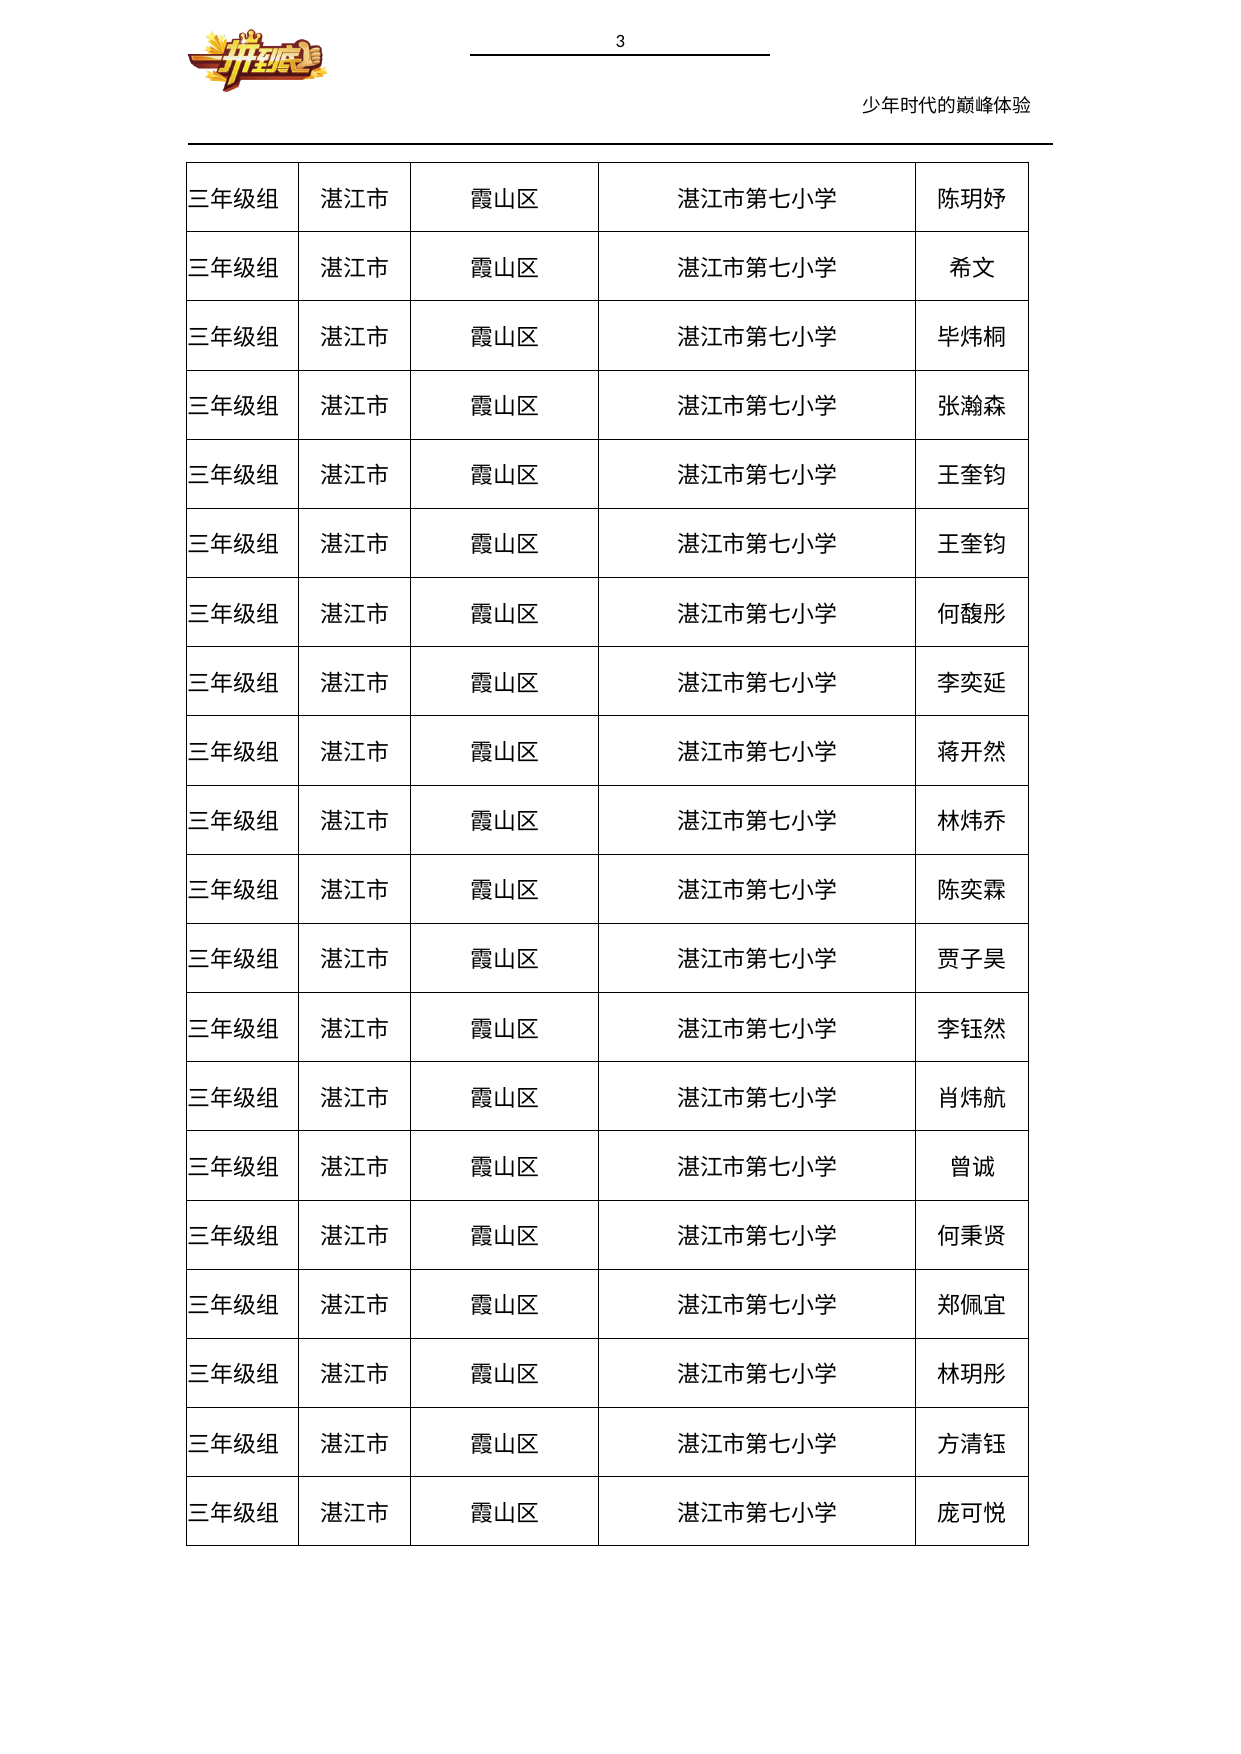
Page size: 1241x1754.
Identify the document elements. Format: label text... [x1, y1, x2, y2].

table_cell 霞山区 [411, 301, 598, 369]
table_cell 湛江市 [299, 1339, 410, 1407]
table_cell 何馥彤 [916, 578, 1028, 646]
table_cell 三年级组 [187, 716, 298, 784]
table_cell 湛江市第七小学 [599, 786, 915, 854]
table_cell 霞山区 [411, 1062, 598, 1130]
table_cell 李钰然 [916, 993, 1028, 1061]
table_cell 郑佩宜 [916, 1270, 1028, 1338]
table_cell 庞可悦 [916, 1477, 1028, 1545]
table_cell 湛江市第七小学 [599, 440, 915, 508]
table_cell 湛江市 [299, 993, 410, 1061]
table_cell 湛江市第七小学 [599, 855, 915, 923]
table_cell 湛江市 [299, 509, 410, 577]
table_cell 三年级组 [187, 1201, 298, 1269]
table_cell 林炜乔 [916, 786, 1028, 854]
table_cell 湛江市 [299, 232, 410, 300]
table_cell 霞山区 [411, 578, 598, 646]
table_cell 李奕延 [916, 647, 1028, 715]
table_cell 湛江市第七小学 [599, 1062, 915, 1130]
table_cell 湛江市 [299, 1477, 410, 1545]
table_cell 霞山区 [411, 1408, 598, 1476]
table_cell 湛江市 [299, 786, 410, 854]
table_cell 霞山区 [411, 1201, 598, 1269]
table_cell 湛江市第七小学 [599, 647, 915, 715]
table_cell 肖炜航 [916, 1062, 1028, 1130]
table_cell 湛江市第七小学 [599, 1339, 915, 1407]
table_cell 霞山区 [411, 232, 598, 300]
table_cell 湛江市 [299, 163, 410, 231]
table_cell 霞山区 [411, 440, 598, 508]
table_cell 陈奕霖 [916, 855, 1028, 923]
table_cell 湛江市第七小学 [599, 1131, 915, 1199]
table_cell 霞山区 [411, 1339, 598, 1407]
table_cell 湛江市第七小学 [599, 371, 915, 439]
table_cell 霞山区 [411, 924, 598, 992]
table_cell 希文 [916, 232, 1028, 300]
table_cell 湛江市第七小学 [599, 1270, 915, 1338]
table_cell 毕炜桐 [916, 301, 1028, 369]
table_cell 张瀚森 [916, 371, 1028, 439]
table_cell 霞山区 [411, 716, 598, 784]
table_cell 林玥彤 [916, 1339, 1028, 1407]
table_cell 湛江市第七小学 [599, 301, 915, 369]
table_cell 三年级组 [187, 993, 298, 1061]
table_cell 三年级组 [187, 1339, 298, 1407]
table_cell 湛江市 [299, 301, 410, 369]
table_cell 陈玥妤 [916, 163, 1028, 231]
table_cell 湛江市第七小学 [599, 1408, 915, 1476]
table_cell 方清钰 [916, 1408, 1028, 1476]
table_cell 湛江市 [299, 1408, 410, 1476]
table_cell 蒋开然 [916, 716, 1028, 784]
table_cell 三年级组 [187, 232, 298, 300]
table_cell 三年级组 [187, 855, 298, 923]
table_cell 三年级组 [187, 440, 298, 508]
table_cell 三年级组 [187, 163, 298, 231]
table_cell 三年级组 [187, 509, 298, 577]
table_cell 王奎钧 [916, 509, 1028, 577]
table_cell 湛江市 [299, 1270, 410, 1338]
table_cell 湛江市第七小学 [599, 509, 915, 577]
table_cell 霞山区 [411, 1131, 598, 1199]
table_cell 湛江市 [299, 578, 410, 646]
table_cell 何秉贤 [916, 1201, 1028, 1269]
table_cell 霞山区 [411, 371, 598, 439]
table_cell 湛江市 [299, 924, 410, 992]
table_cell 霞山区 [411, 855, 598, 923]
table_cell 湛江市 [299, 855, 410, 923]
table_cell 三年级组 [187, 647, 298, 715]
table_cell 湛江市 [299, 440, 410, 508]
picture [187, 29, 328, 92]
table_cell 湛江市 [299, 371, 410, 439]
table_cell 湛江市第七小学 [599, 993, 915, 1061]
table_cell 霞山区 [411, 163, 598, 231]
table_cell 三年级组 [187, 1477, 298, 1545]
table_cell 湛江市第七小学 [599, 924, 915, 992]
table_cell 霞山区 [411, 509, 598, 577]
table_cell 霞山区 [411, 1270, 598, 1338]
table_cell 三年级组 [187, 1408, 298, 1476]
table_cell 湛江市第七小学 [599, 163, 915, 231]
table_cell 湛江市 [299, 647, 410, 715]
table_cell 三年级组 [187, 1062, 298, 1130]
table_cell 贾子昊 [916, 924, 1028, 992]
table_cell 三年级组 [187, 1131, 298, 1199]
table_cell 湛江市第七小学 [599, 1477, 915, 1545]
table_cell 湛江市第七小学 [599, 716, 915, 784]
table_cell 霞山区 [411, 786, 598, 854]
table_cell 湛江市 [299, 716, 410, 784]
table_cell 湛江市 [299, 1131, 410, 1199]
table_cell 三年级组 [187, 924, 298, 992]
table_cell 湛江市第七小学 [599, 232, 915, 300]
table_cell 霞山区 [411, 993, 598, 1061]
table_cell 霞山区 [411, 647, 598, 715]
table_cell 霞山区 [411, 1477, 598, 1545]
table_cell 三年级组 [187, 1270, 298, 1338]
table_cell 三年级组 [187, 371, 298, 439]
table_cell 三年级组 [187, 301, 298, 369]
table_cell 三年级组 [187, 786, 298, 854]
table_cell 王奎钧 [916, 440, 1028, 508]
table_cell 三年级组 [187, 578, 298, 646]
table_cell 湛江市 [299, 1062, 410, 1130]
table_cell 曾诚 [916, 1131, 1028, 1199]
table_cell 湛江市第七小学 [599, 578, 915, 646]
table_cell 湛江市第七小学 [599, 1201, 915, 1269]
table_cell 湛江市 [299, 1201, 410, 1269]
